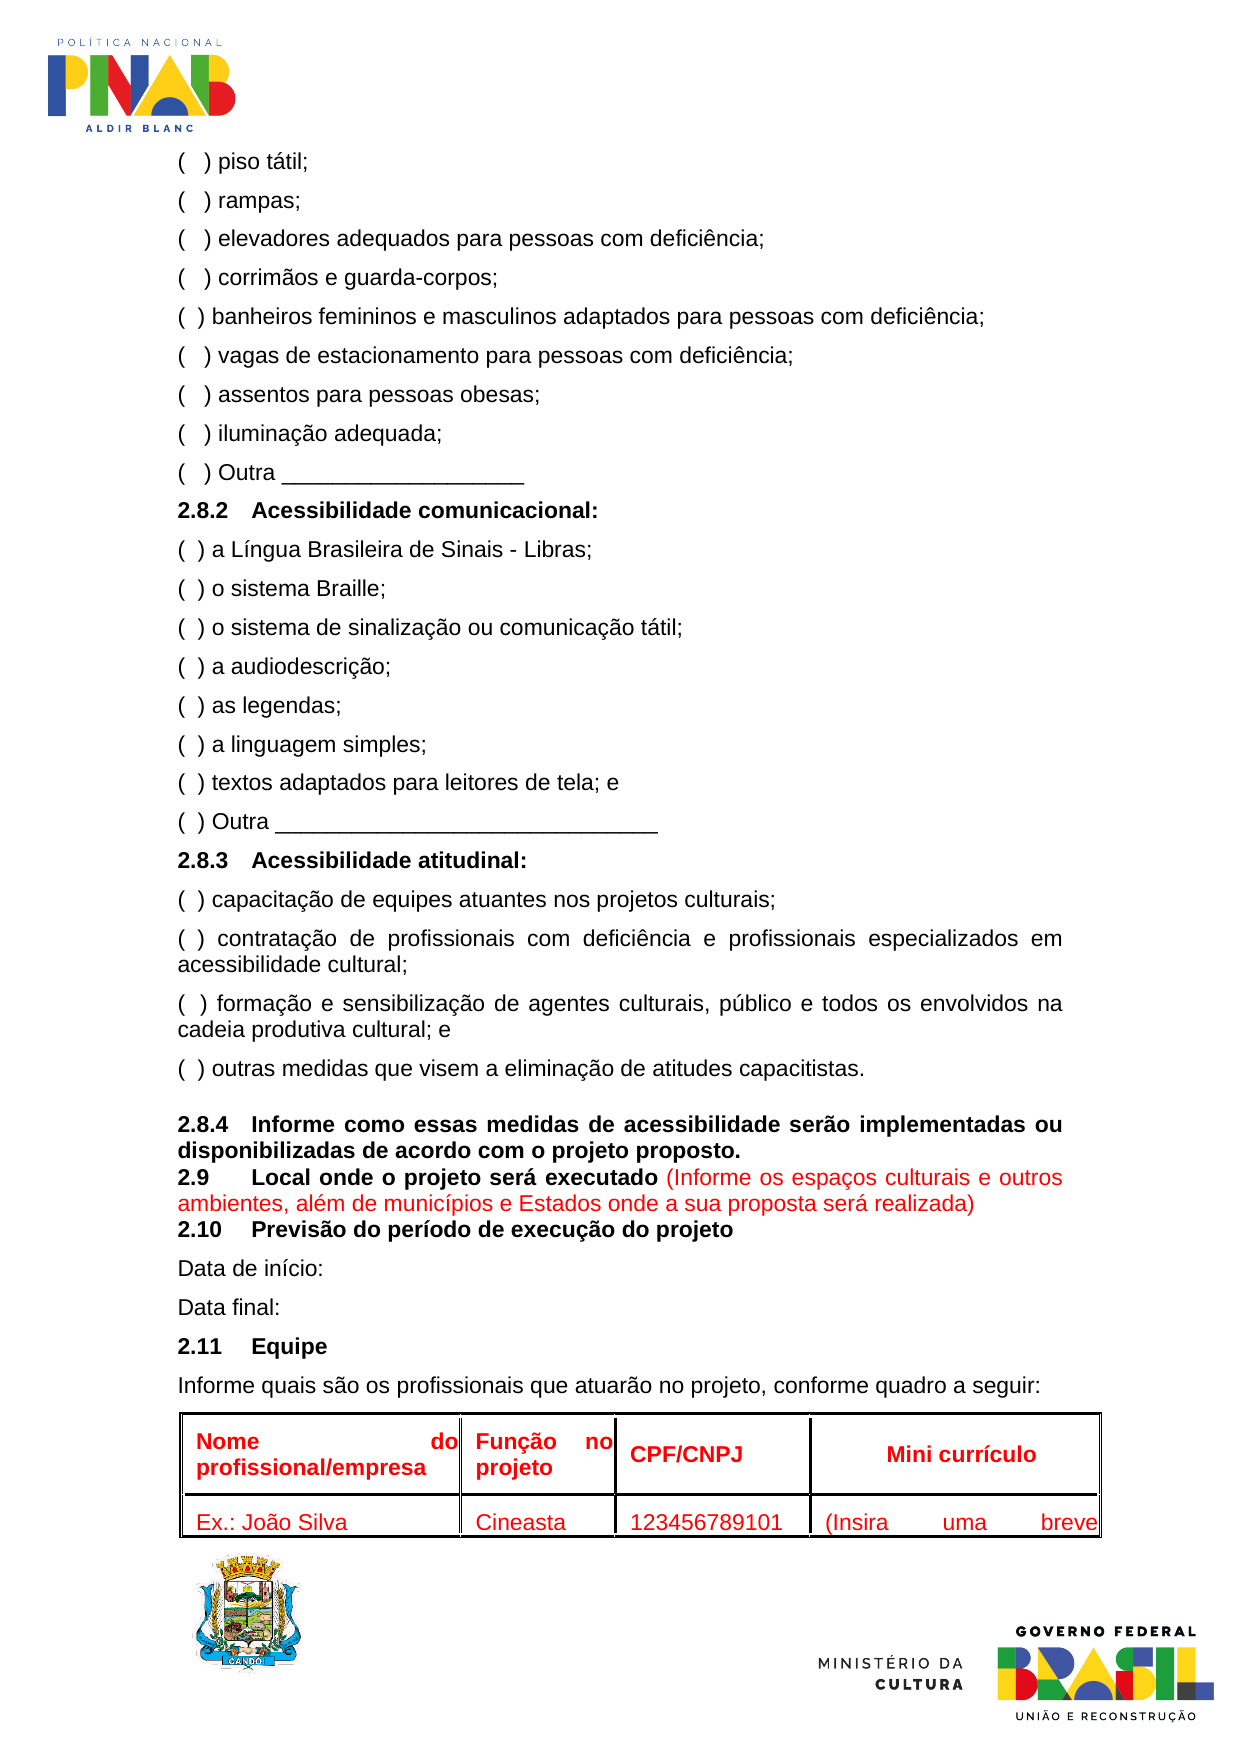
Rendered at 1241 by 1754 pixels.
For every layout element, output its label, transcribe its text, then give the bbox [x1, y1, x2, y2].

list Equipe [177, 1333, 1063, 1359]
text ( ) corrimãos e guarda-corpos; [177, 264, 1063, 291]
table_header [177, 1410, 1107, 1540]
text ( ) capacitação de equipes atuantes nos projetos culturais; [177, 886, 1063, 912]
text ( ) a audiodescrição; [177, 653, 1063, 679]
text ( ) as legendas; [177, 692, 1063, 718]
text Data de início: [177, 1255, 1063, 1281]
text ( ) rampas; [177, 187, 1063, 213]
list Acessibilidade atitudinal: [177, 847, 1063, 873]
text ( ) elevadores adequados para pessoas com deficiência; [177, 225, 1063, 252]
text ( ) banheiros femininos e masculinos adaptados para pessoas com deficiência; [177, 303, 1063, 329]
list Acessibilidade comunicacional: [177, 497, 1063, 524]
list Previsão do período de execução do projeto [177, 1216, 1063, 1242]
text Informe quais são os profissionais que atuarão no projeto, conforme quadro a seguir: [177, 1372, 1063, 1398]
picture [3, 1, 1241, 1752]
text ( ) outras medidas que visem a eliminação de atitudes capacitistas. [177, 1055, 1063, 1082]
text ( ) a Língua Brasileira de Sinais - Libras; [177, 536, 1063, 563]
text ( ) formação e sensibilização de agentes culturais, público e todos os envolvidos na cadeia produtiva cultural; e [177, 990, 1063, 1043]
list Local onde o projeto será executado (Informe os espaços culturais e outros ambientes, além de municípios e Estados onde a sua proposta será realizada) [177, 1163, 1063, 1216]
text ( ) textos adaptados para leitores de tela; e [177, 769, 1063, 796]
text ( ) piso tátil; [177, 148, 1063, 174]
text ( ) iluminação adequada; [177, 420, 1063, 446]
text Data final: [177, 1294, 1063, 1320]
text ( ) vagas de estacionamento para pessoas com deficiência; [177, 342, 1063, 368]
text ( ) Outra ___________________ [177, 458, 1063, 485]
text ( ) Outra ______________________________ [177, 808, 1063, 834]
text ( ) o sistema Braille; [177, 575, 1063, 601]
text ( ) o sistema de sinalização ou comunicação tátil; [177, 614, 1063, 640]
text ( ) assentos para pessoas obesas; [177, 381, 1063, 407]
text ( ) contratação de profissionais com deficiência e profissionais especializados em acessibilidade cultural; [177, 925, 1063, 977]
text ( ) a linguagem simples; [177, 731, 1063, 757]
list Informe como essas medidas de acessibilidade serão implementadas ou disponibilizadas de acordo com o projeto proposto. [177, 1111, 1063, 1163]
